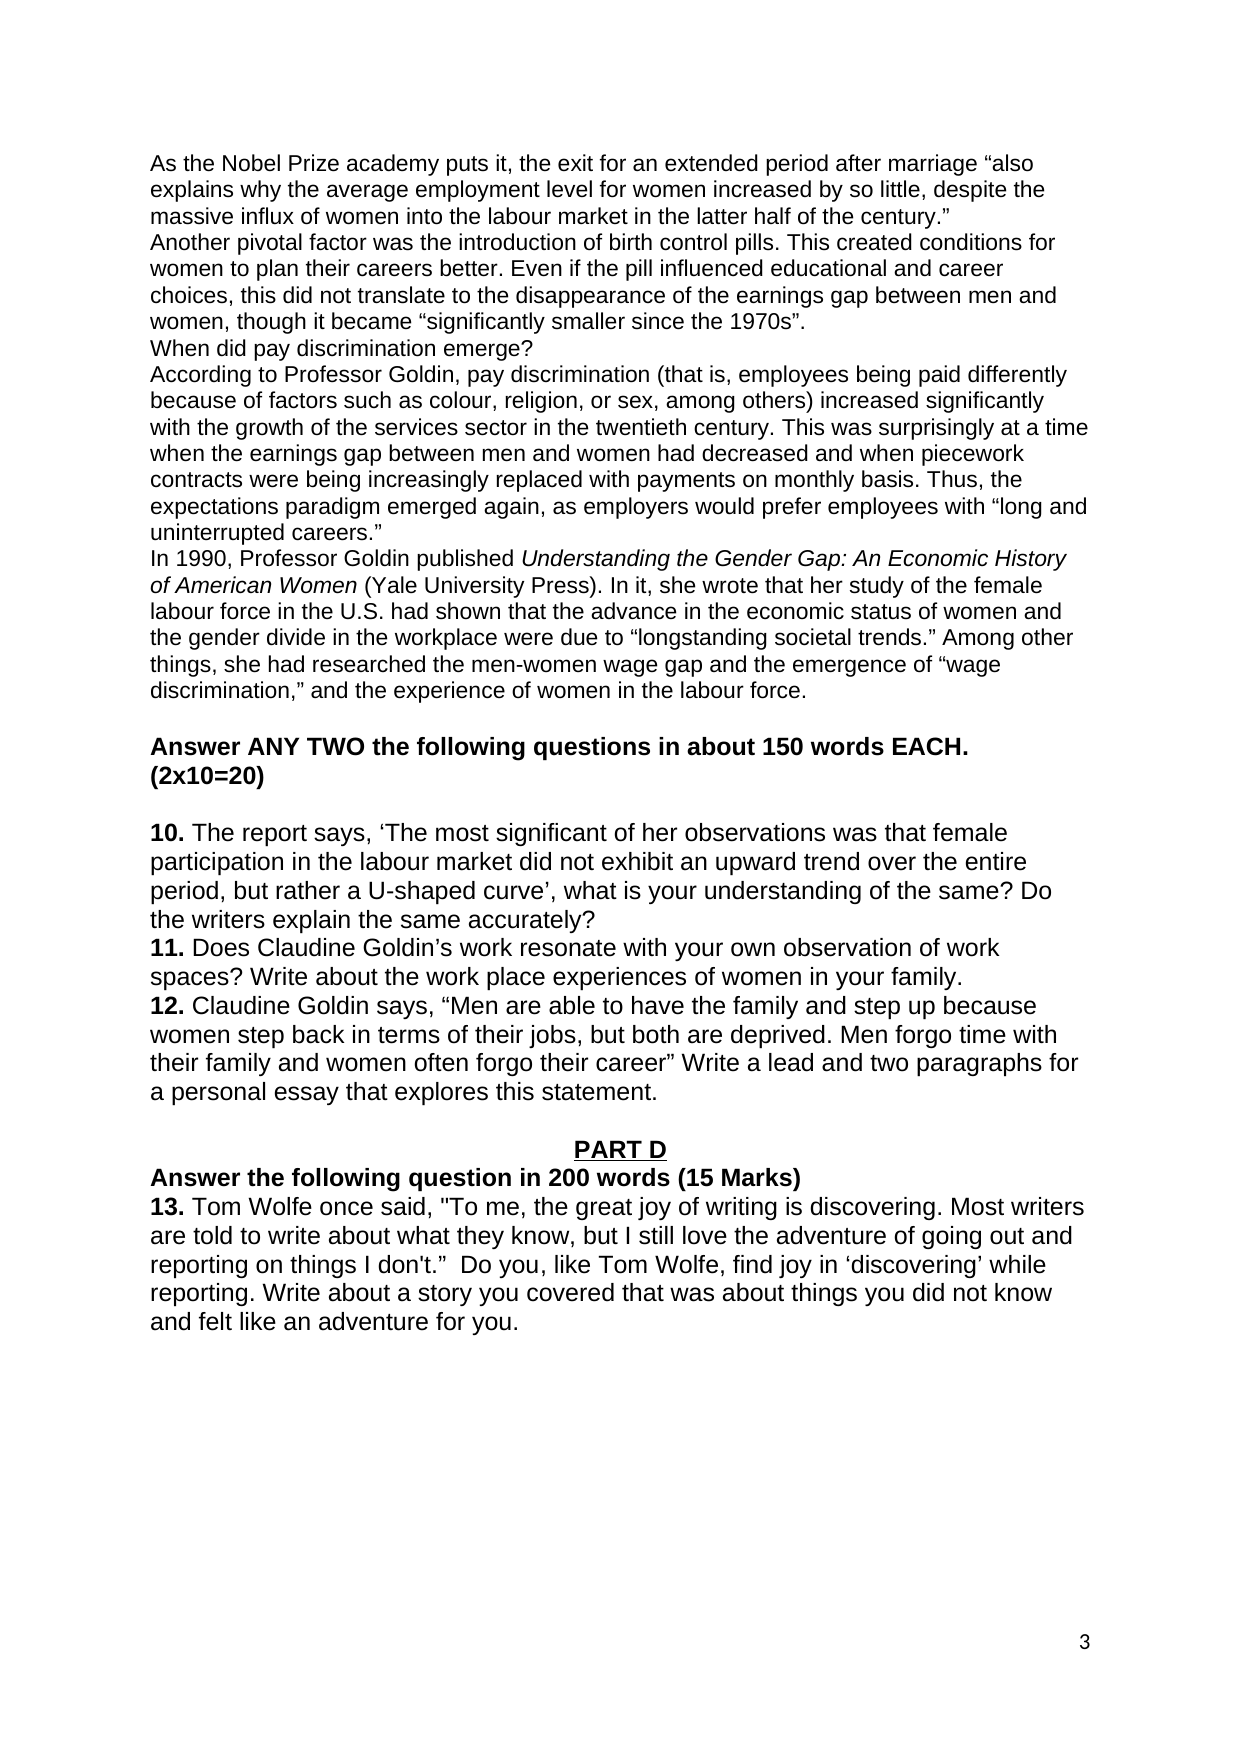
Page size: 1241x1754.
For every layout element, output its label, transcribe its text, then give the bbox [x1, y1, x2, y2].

text In 1990, Professor Goldin published Understanding the Gender Gap: An Economic History of American Women (Yale University Press). In it, she wrote that her study of the female labour force in the U.S. had shown that the advance in the economic status of women and the gender divide in the workplace were due to “longstanding societal trends.” Among other things, she had researched the men-women wage gap and the emergence of “wage discrimination,” and the experience of women in the labour force. [150, 545, 1090, 703]
text 10. The report says, ‘The most significant of her observations was that female participation in the labour market did not exhibit an upward trend over the entire period, but rather a U-shaped curve’, what is your understanding of the same? Do the writers explain the same accurately? [150, 818, 1090, 933]
text Answer the following question in 200 words (15 Marks) [150, 1163, 1090, 1192]
text Answer ANY TWO the following questions in about 150 words EACH. (2x10=20) [150, 732, 1090, 790]
text 11. Does Claudine Goldin’s work resonate with your own observation of work spaces? Write about the work place experiences of women in your family. [150, 933, 1090, 991]
text 12. Claudine Goldin says, “Men are able to have the family and step up because women step back in terms of their jobs, but both are deprived. Men forgo time with their family and women often forgo their career” Write a lead and two paragraphs for a personal essay that explores this statement. [150, 991, 1090, 1106]
text 13. Tom Wolfe once said, "To me, the great joy of writing is discovering. Most writers are told to write about what they know, but I still love the adventure of going out and reporting on things I don't.” Do you, like Tom Wolfe, find joy in ‘discovering’ while reporting. Write about a story you covered that was about things you did not know and felt like an adventure for you. [150, 1192, 1090, 1336]
text When did pay discrimination emerge? [150, 334, 1090, 361]
text According to Professor Goldin, pay discrimination (that is, employees being paid differently because of factors such as colour, religion, or sex, among others) increased significantly with the growth of the services sector in the twentieth century. This was surprisingly at a time when the earnings gap between men and women had decreased and when piecework contracts were being increasingly replaced with payments on monthly basis. Thus, the expectations paradigm emerged again, as employers would prefer employees with “long and uninterrupted careers.” [150, 361, 1090, 545]
text As the Nobel Prize academy puts it, the exit for an extended period after marriage “also explains why the average employment level for women increased by so little, despite the massive influx of women into the labour market in the latter half of the century.” [150, 150, 1090, 229]
text Another pivotal factor was the introduction of birth control pills. This created conditions for women to plan their careers better. Even if the pill influenced educational and career choices, this did not translate to the disappearance of the earnings gap between men and women, though it became “significantly smaller since the 1970s”. [150, 229, 1090, 334]
text PART D [150, 1135, 1090, 1163]
